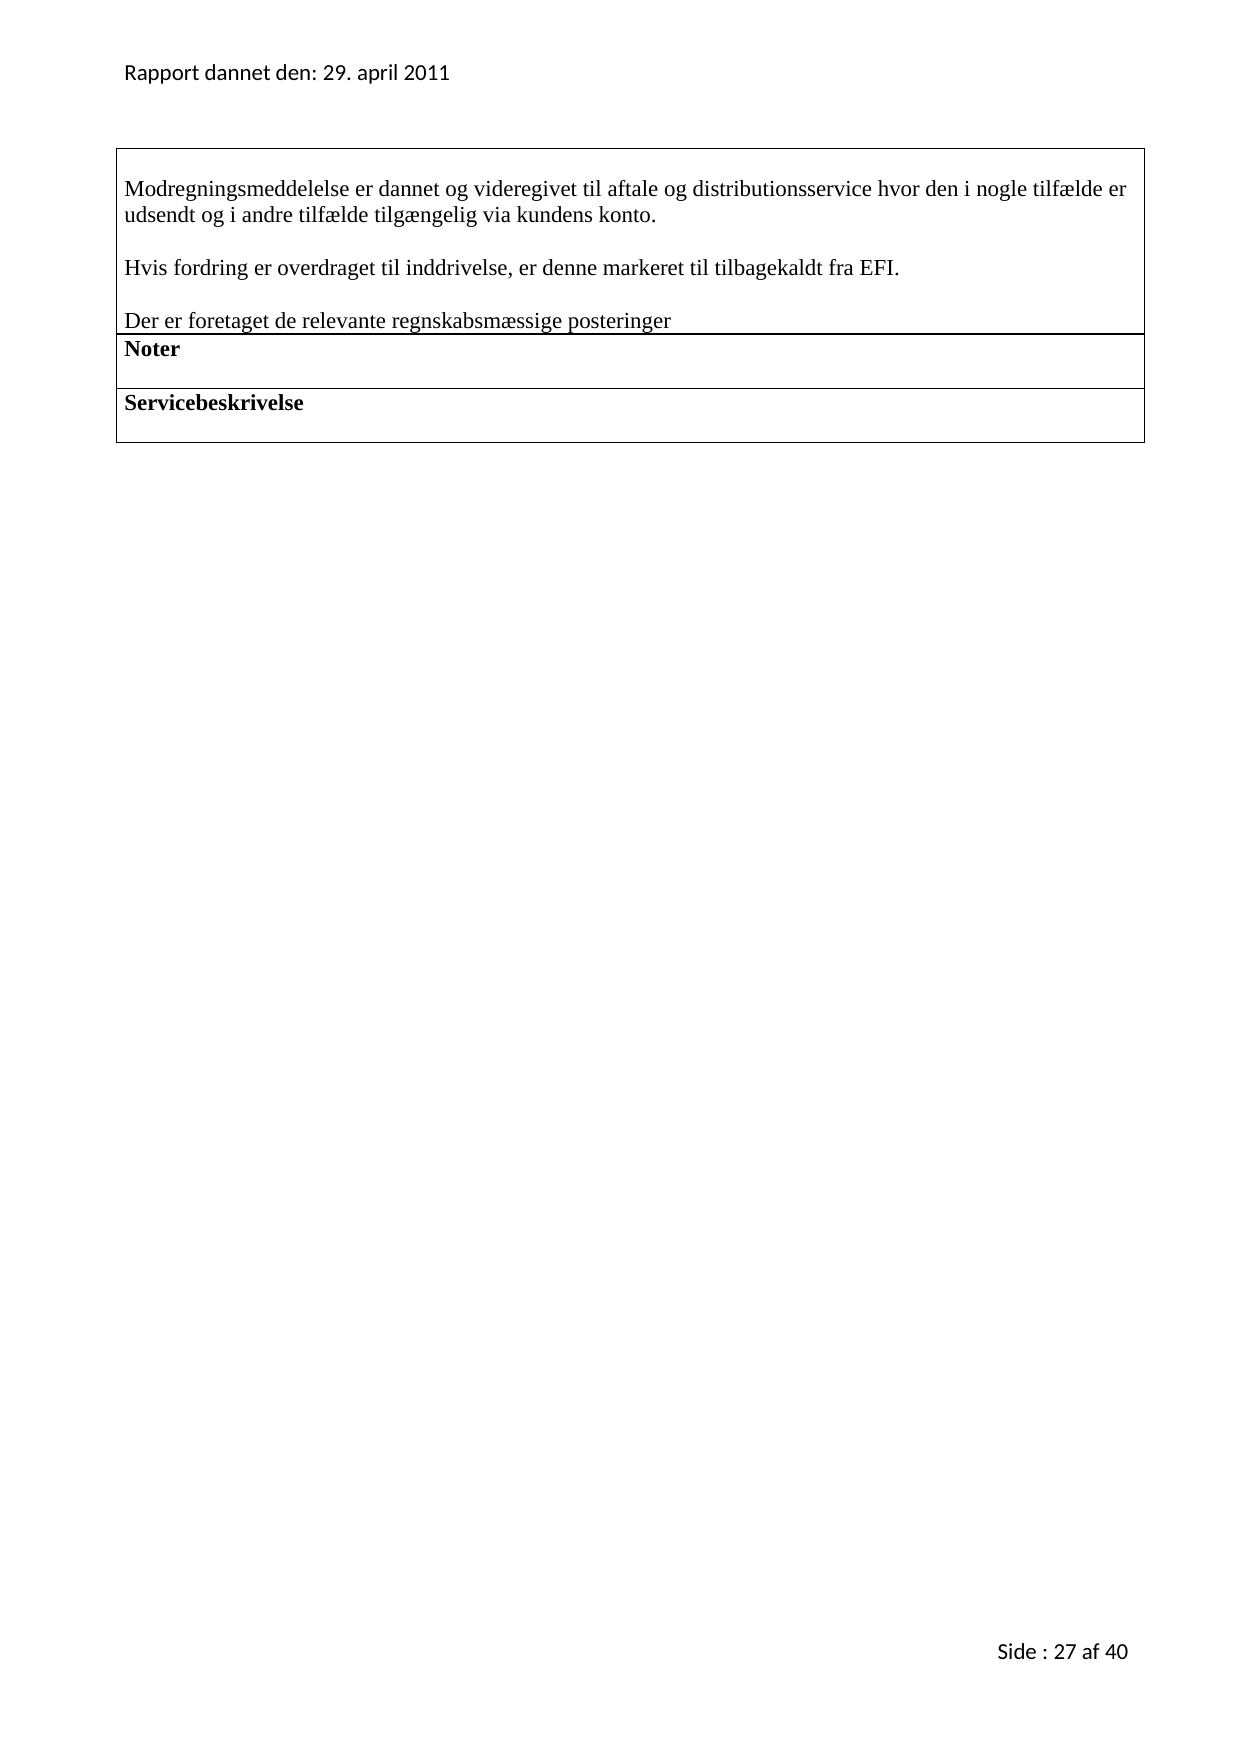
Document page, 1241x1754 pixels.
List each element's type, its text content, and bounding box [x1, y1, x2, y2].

table_cell Noter [117, 335, 1144, 387]
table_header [117, 149, 1144, 333]
table_cell Servicebeskrivelse [117, 389, 1144, 442]
